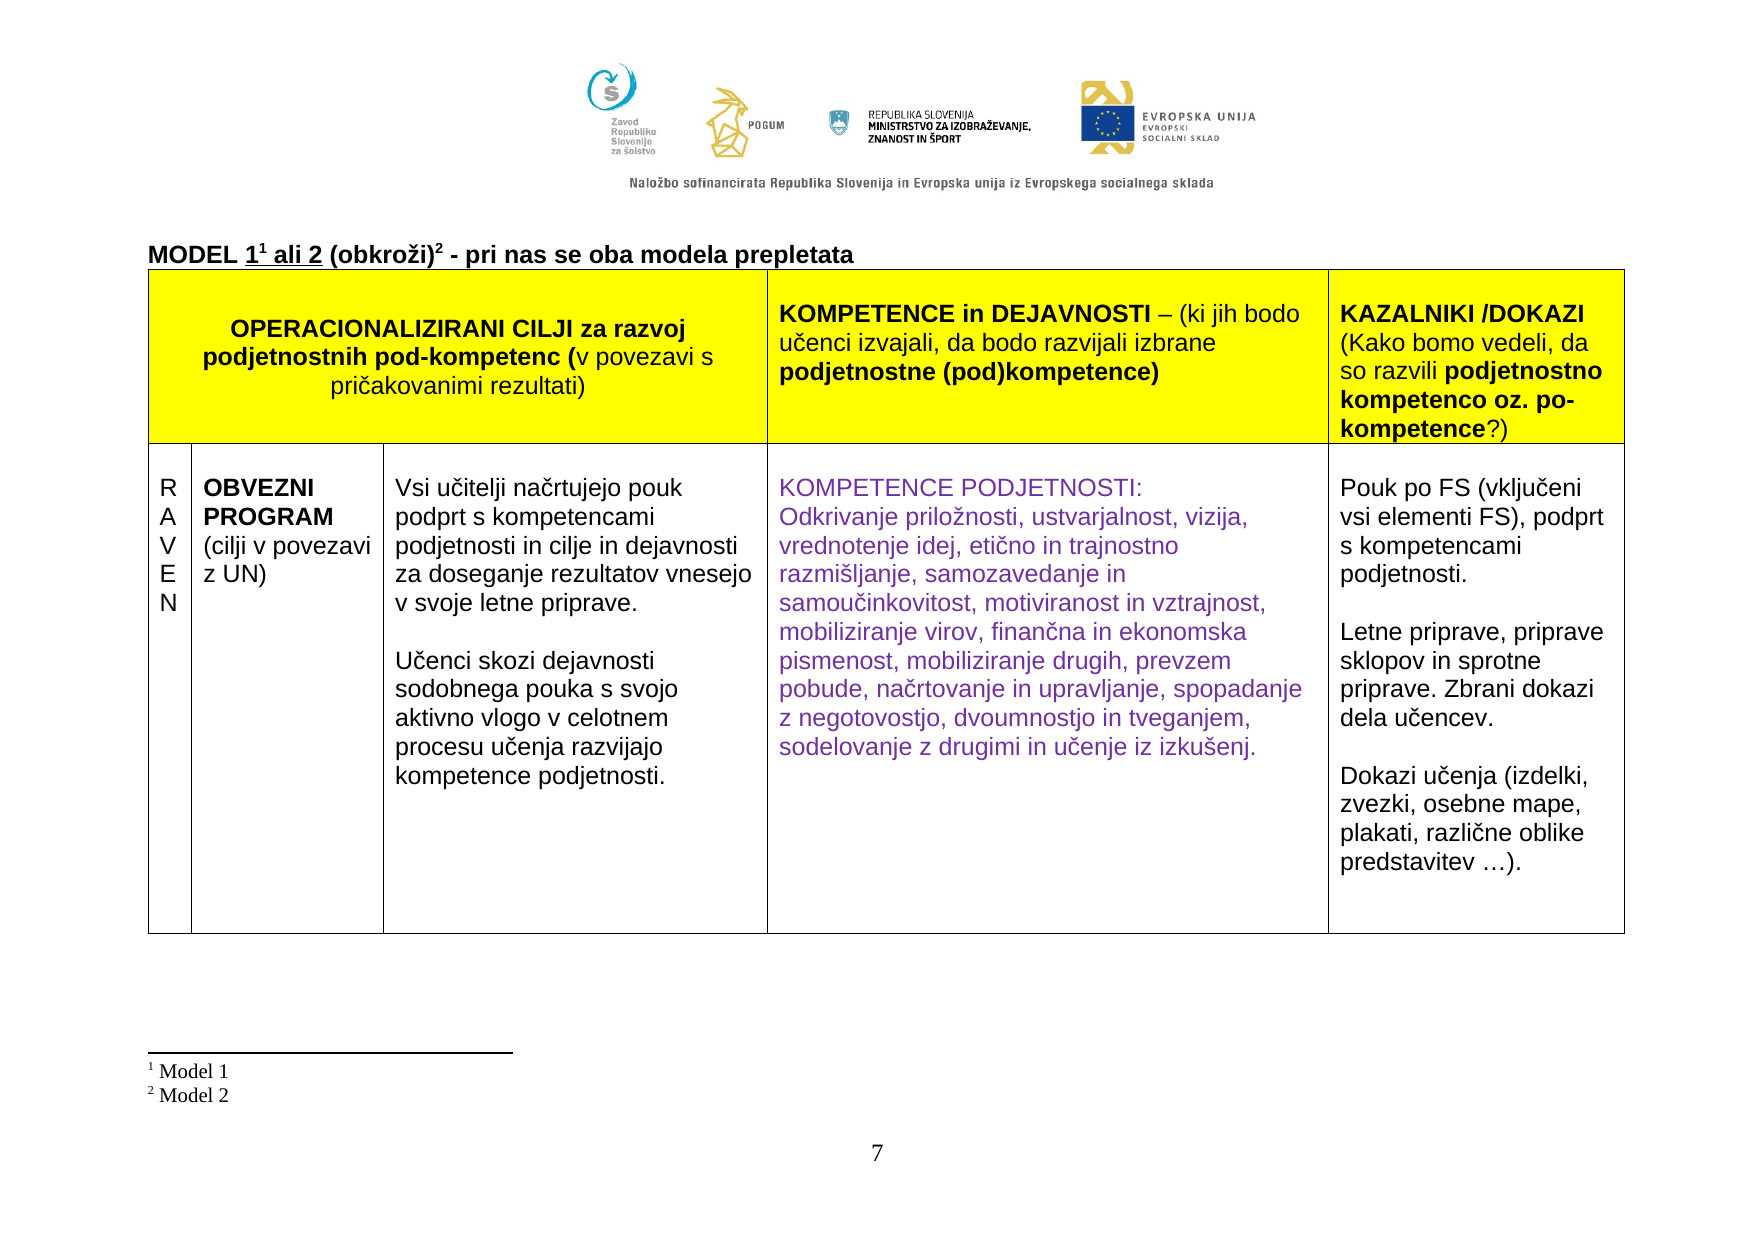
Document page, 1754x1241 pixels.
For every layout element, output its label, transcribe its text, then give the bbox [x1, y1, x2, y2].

table_cell RAVEN [149, 444, 191, 933]
table_cell Vsi učitelji načrtujejo pouk podprt s kompetencami podjetnosti in cilje in dejavnosti za doseganje rezultatov vnesejo v svoje letne priprave. Učenci skozi dejavnosti sodobnega pouka s svojo aktivno vlogo v celotnem procesu učenja razvijajo kompetence podjetnosti. [384, 444, 767, 933]
table_header OPERACIONALIZIRANI CILJI za razvoj podjetnostnih pod-kompetenc (v povezavi s pričakovanimi rezultati) [149, 270, 767, 443]
picture [500, 56, 1344, 206]
table_cell KOMPETENCE PODJETNOSTI: Odkrivanje priložnosti, ustvarjalnost, vizija, vrednotenje idej, etično in trajnostno razmišljanje, samozavedanje in samoučinkovitost, motiviranost in vztrajnost, mobiliziranje virov, finančna in ekonomska pismenost, mobiliziranje drugih, prevzem pobude, načrtovanje in upravljanje, spopadanje z negotovostjo, dvoumnostjo in tveganjem, sodelovanje z drugimi in učenje iz izkušenj. [768, 444, 1328, 933]
table_cell OBVEZNI PROGRAM (cilji v povezavi z UN) [192, 444, 383, 933]
table_cell Pouk po FS (vključeni vsi elementi FS), podprt s kompetencami podjetnosti. Letne priprave, priprave sklopov in sprotne priprave. Zbrani dokazi dela učencev. Dokazi učenja (izdelki, zvezki, osebne mape, plakati, različne oblike predstavitev …). [1329, 444, 1624, 933]
table_header KOMPETENCE in DEJAVNOSTI – (ki jih bodo učenci izvajali, da bodo razvijali izbrane podjetnostne (pod)kompetence) [768, 270, 1328, 443]
table_header KAZALNIKI /DOKAZI (Kako bomo vedeli, da so razvili podjetnostno kompetenco oz. po-kompetence?) [1329, 270, 1624, 443]
text MODEL 1 ali 2 (obkroži) - pri nas se oba modela prepletata [148, 240, 1606, 269]
